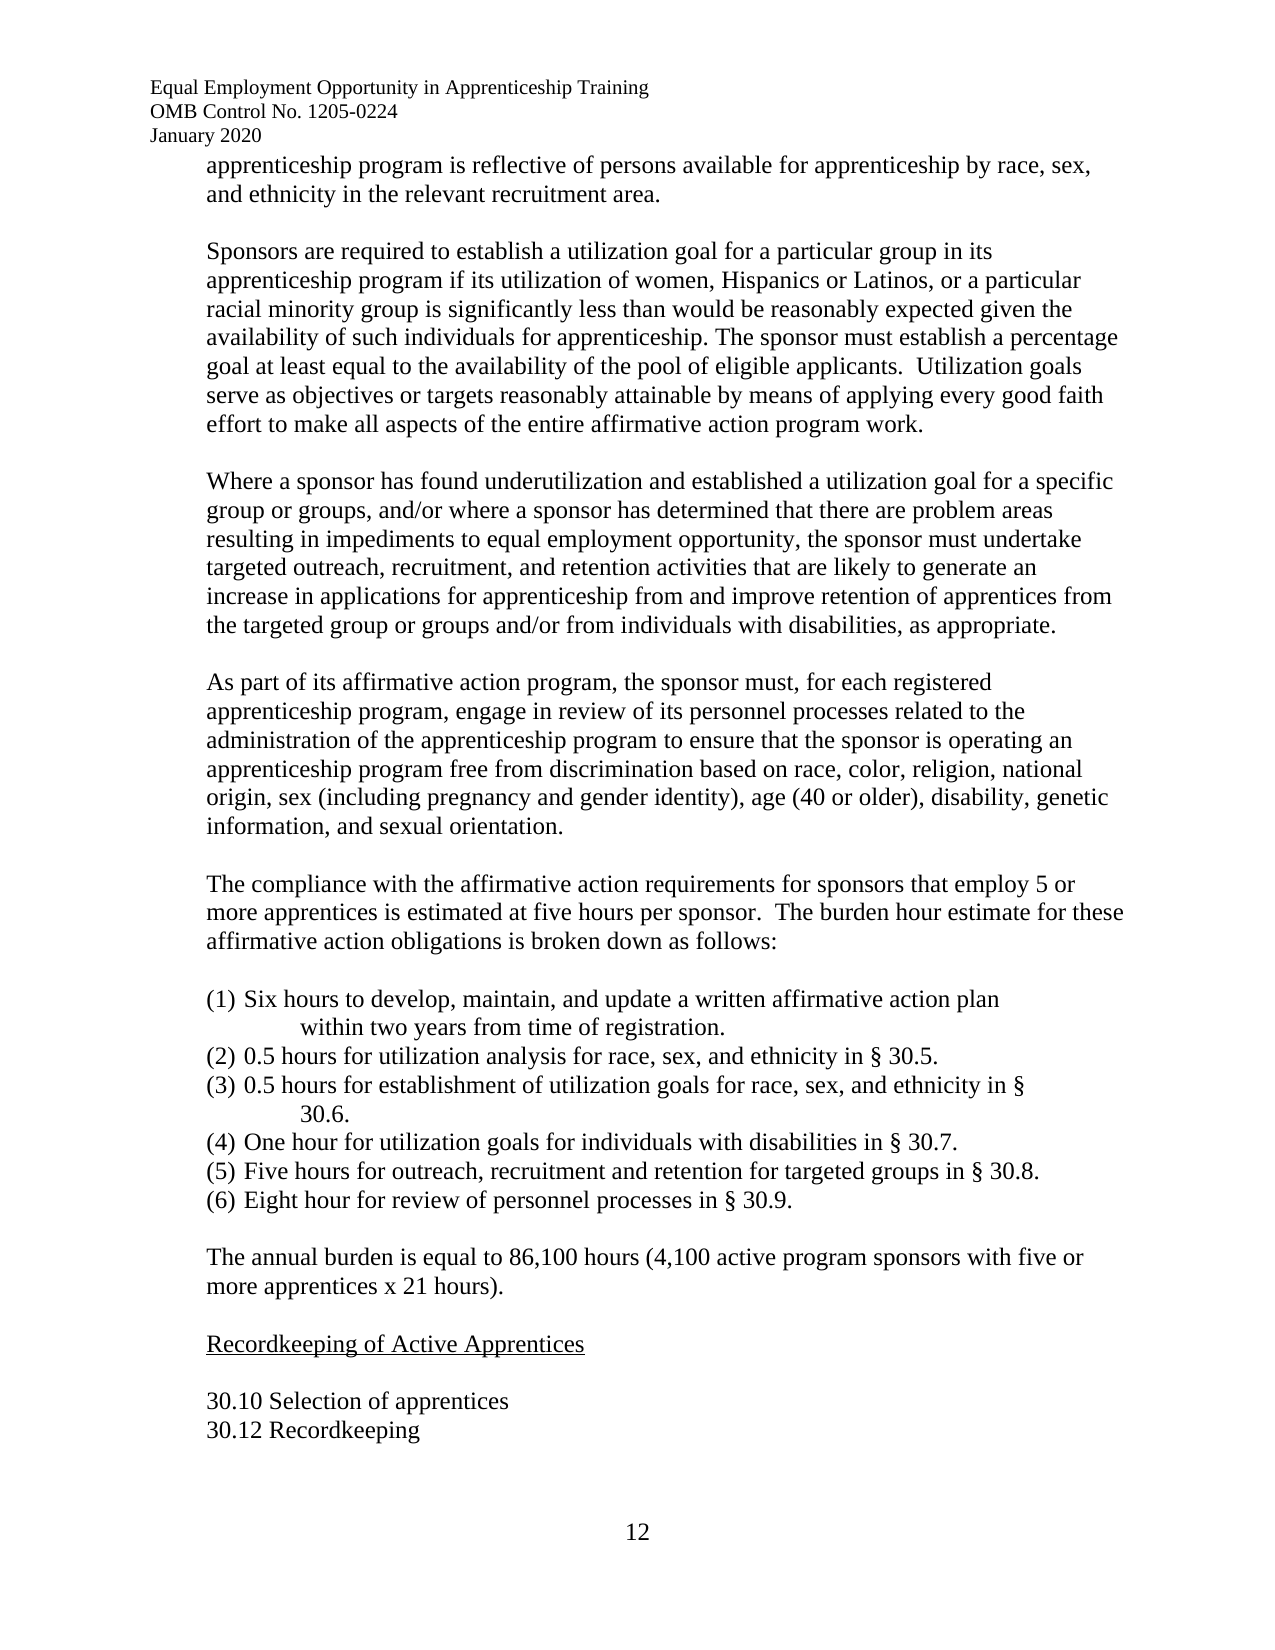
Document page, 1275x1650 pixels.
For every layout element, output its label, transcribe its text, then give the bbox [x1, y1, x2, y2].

text Sponsors are required to establish a utilization goal for a particular group in its apprenticeship program if its utilization of women, Hispanics or Latinos, or a particular racial minority group is significantly less than would be reasonably expected given the availability of such individuals for apprenticeship. The sponsor must establish a percentage goal at least equal to the availability of the pool of eligible applicants. Utilization goals serve as objectives or targets reasonably attainable by means of applying every good faith effort to make all aspects of the entire affirmative action program work. [206, 236, 1125, 437]
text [206, 150, 1125, 207]
text The annual burden is equal to 86,100 hours (4,100 active program sponsors with five or more apprentices x 21 hours). [206, 1242, 1125, 1300]
text As part of its affirmative action program, the sponsor must, for each registered apprenticeship program, engage in review of its personnel processes related to the administration of the apprenticeship program to ensure that the sponsor is operating an apprenticeship program free from discrimination based on race, color, religion, national origin, sex (including pregnancy and gender identity), age (40 or older), disability, genetic information, and sexual orientation. [206, 667, 1125, 840]
text within two years from time of registration. [244, 1012, 1125, 1041]
text Recordkeeping of Active Apprentices [206, 1329, 1125, 1357]
list Six hours to develop, maintain, and update a written affirmative action plan [206, 984, 1125, 1012]
list 0.5 hours for utilization analysis for race, sex, and ethnicity in § 30.5. [206, 1041, 1125, 1070]
text Where a sponsor has found underutilization and established a utilization goal for a specific group or groups, and/or where a sponsor has determined that there are problem areas resulting in impediments to equal employment opportunity, the sponsor must undertake targeted outreach, recruitment, and retention activities that are likely to generate an increase in applications for apprenticeship from and improve retention of apprentices from the targeted group or groups and/or from individuals with disabilities, as appropriate. [206, 466, 1125, 639]
text 30.6. [244, 1099, 1125, 1127]
list One hour for utilization goals for individuals with disabilities in § 30.7. [206, 1127, 1125, 1156]
text 30.10 Selection of apprentices 30.12 Recordkeeping [206, 1386, 1125, 1444]
list Eight hour for review of personnel processes in § 30.9. [206, 1185, 1125, 1214]
list 0.5 hours for establishment of utilization goals for race, sex, and ethnicity in § [206, 1070, 1125, 1099]
text The compliance with the affirmative action requirements for sponsors that employ 5 or more apprentices is estimated at five hours per sponsor. The burden hour estimate for these affirmative action obligations is broken down as follows: [206, 869, 1125, 955]
list Five hours for outreach, recruitment and retention for targeted groups in § 30.8. [206, 1156, 1125, 1185]
